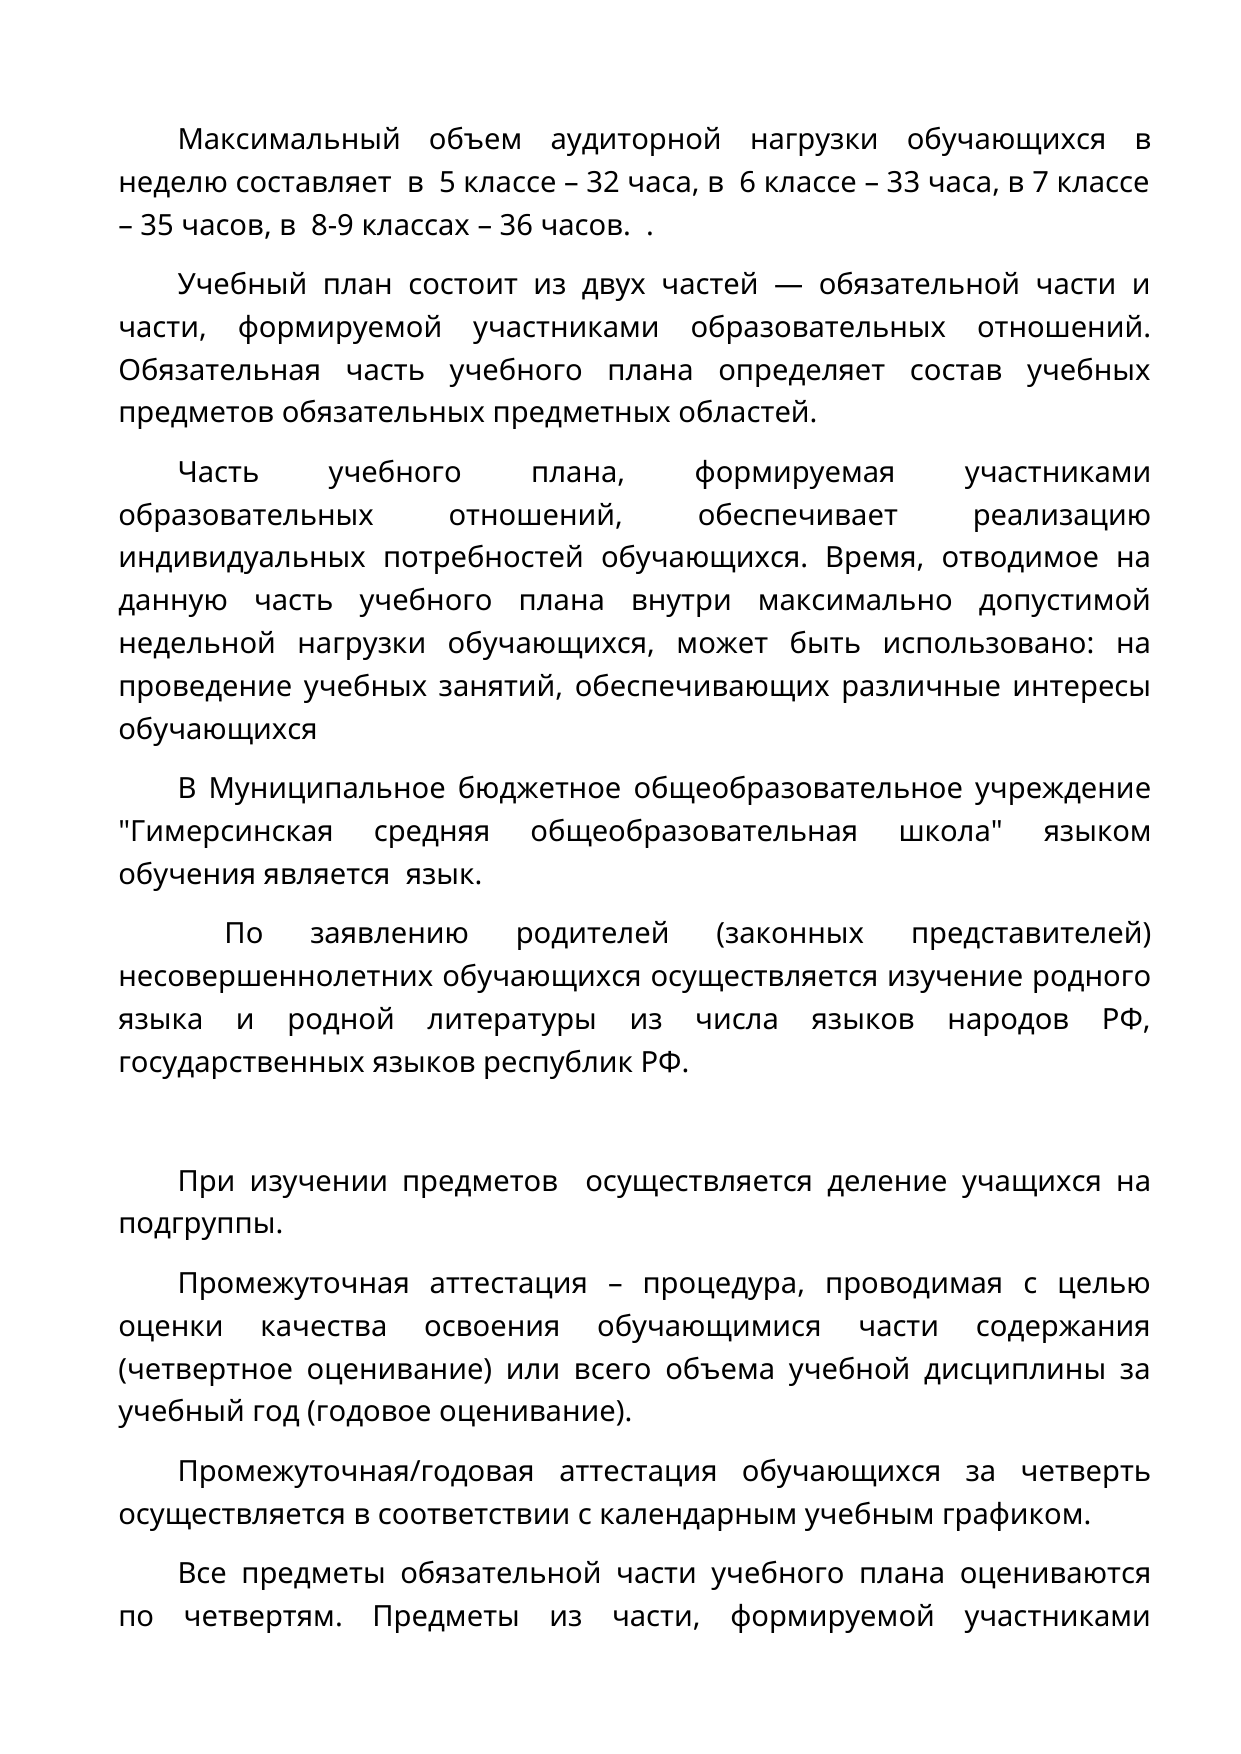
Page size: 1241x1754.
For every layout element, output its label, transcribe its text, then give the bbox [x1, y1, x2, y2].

text В Муниципальное бюджетное общеобразовательное учреждение "Гимерсинская средняя общеобразовательная школа" языком обучения является язык. [118, 767, 1152, 893]
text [118, 1552, 1152, 1635]
text Учебный план состоит из двух частей — обязательной части и части, формируемой участниками образовательных отношений. Обязательная часть учебного плана определяет состав учебных предметов обязательных предметных областей. [118, 263, 1152, 431]
text Часть учебного плана, формируемая участниками образовательных отношений, обеспечивает реализацию индивидуальных потребностей обучающихся. Время, отводимое на данную часть учебного плана внутри максимально допустимой недельной нагрузки обучающихся, может быть использовано: на проведение учебных занятий, обеспечивающих различные интересы обучающихся [118, 451, 1152, 748]
text Промежуточная/годовая аттестация обучающихся за четверть осуществляется в соответствии с календарным учебным графиком. [118, 1450, 1152, 1533]
text При изучении предметов осуществляется деление учащихся на подгруппы. [118, 1160, 1152, 1242]
text По заявлению родителей (законных представителей) несовершеннолетних обучающихся осуществляется изучение родного языка и родной литературы из числа языков народов РФ, государственных языков республик РФ. [118, 913, 1152, 1081]
text Максимальный объем аудиторной нагрузки обучающихся в неделю составляет в 5 классе – 32 часа, в 6 классе – 33 часа, в 7 классе – 35 часов, в 8-9 классах – 36 часов. . [118, 118, 1152, 243]
text Промежуточная аттестация – процедура, проводимая с целью оценки качества освоения обучающимися части содержания (четвертное оценивание) или всего объема учебной дисциплины за учебный год (годовое оценивание). [118, 1262, 1152, 1430]
